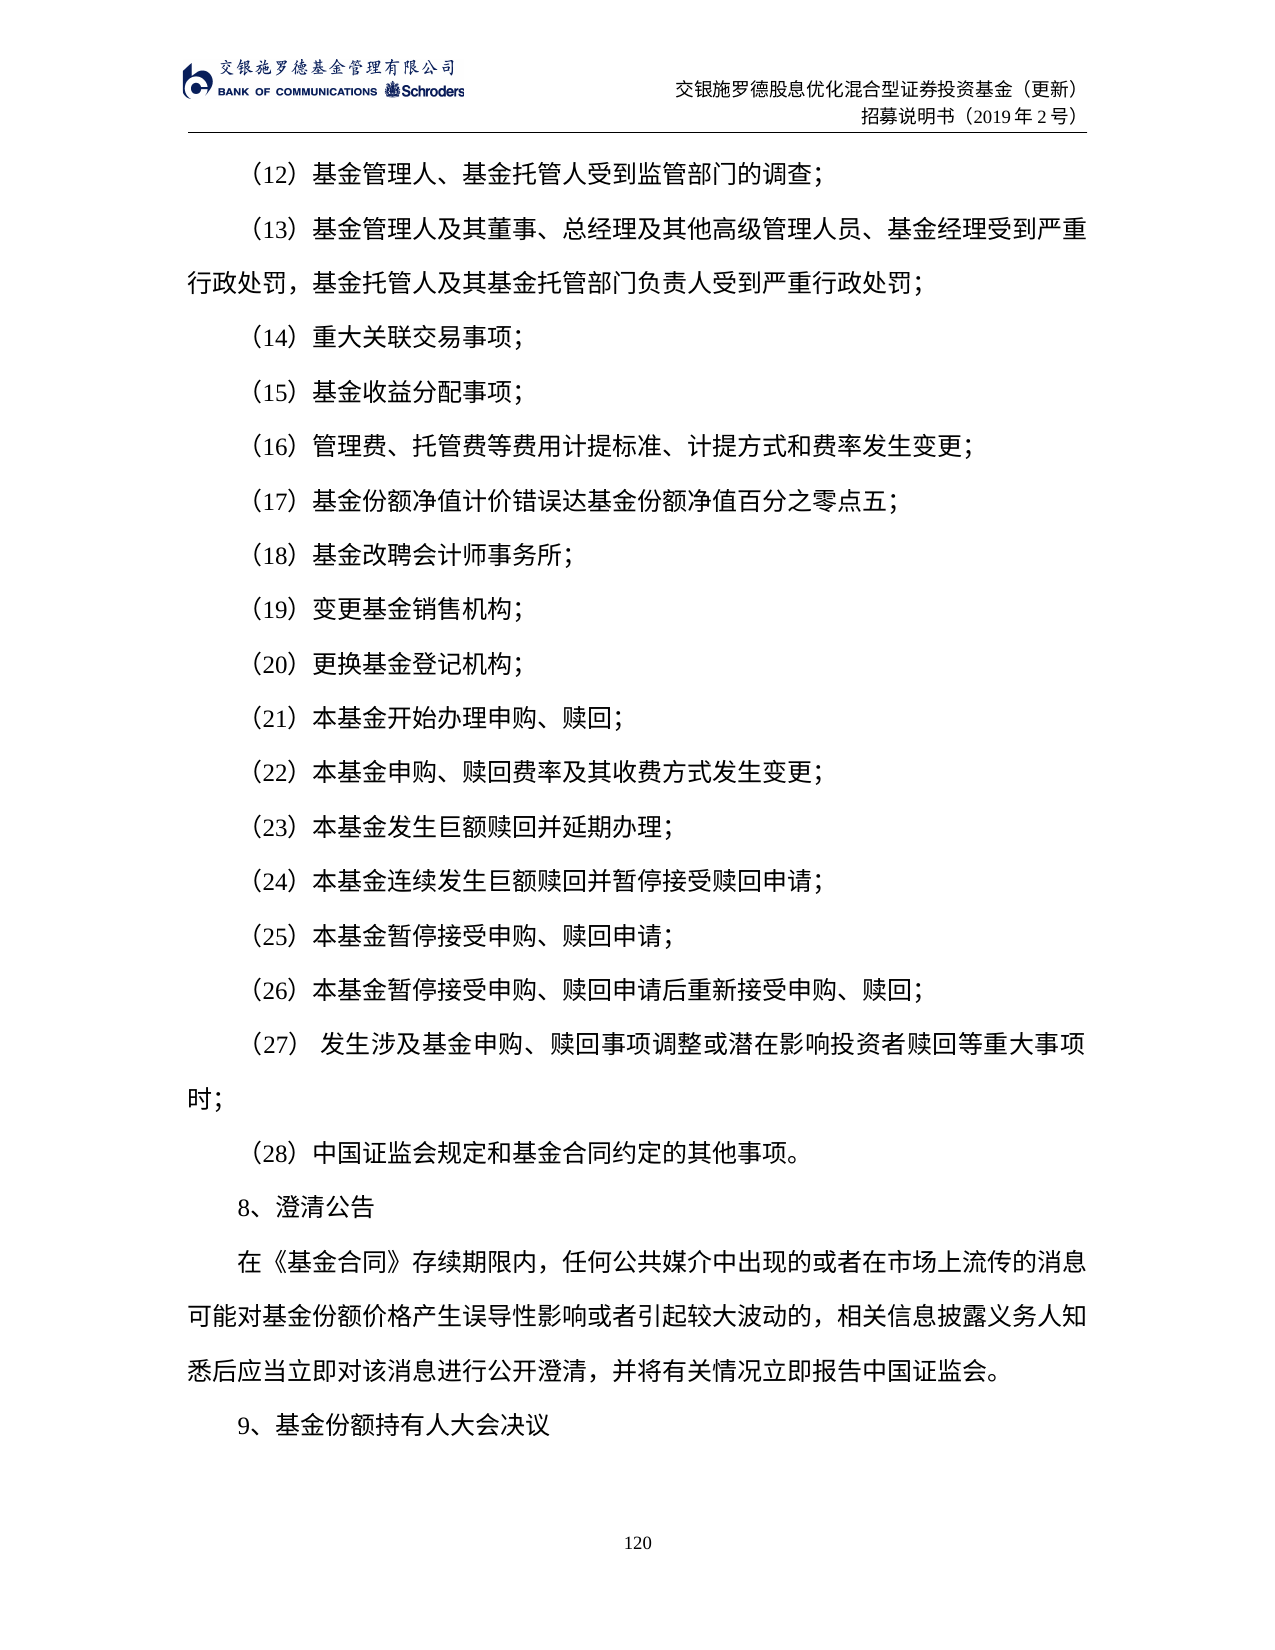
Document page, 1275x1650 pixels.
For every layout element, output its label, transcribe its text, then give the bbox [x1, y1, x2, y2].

text （27） 发生涉及基金申购、赎回事项调整或潜在影响投资者赎回等重大事项时； [187, 1025, 1087, 1115]
text （15）基金收益分配事项； [187, 372, 1087, 408]
text （23）本基金发生巨额赎回并延期办理； [187, 807, 1087, 843]
text （20）更换基金登记机构； [187, 644, 1087, 680]
text （14）重大关联交易事项； [187, 318, 1087, 354]
text （19）变更基金销售机构； [187, 590, 1087, 626]
text 8、澄清公告 [187, 1188, 1087, 1224]
text （25）本基金暂停接受申购、赎回申请； [187, 916, 1087, 952]
text （22）本基金申购、赎回费率及其收费方式发生变更； [187, 753, 1087, 789]
text 9、基金份额持有人大会决议 [187, 1405, 1087, 1442]
text （18）基金改聘会计师事务所； [187, 535, 1087, 572]
text （12）基金管理人、基金托管人受到监管部门的调查； [187, 155, 1087, 191]
text 在《基金合同》存续期限内，任何公共媒介中出现的或者在市场上流传的消息可能对基金份额价格产生误导性影响或者引起较大波动的，相关信息披露义务人知悉后应当立即对该消息进行公开澄清，并将有关情况立即报告中国证监会。 [187, 1242, 1087, 1387]
text （28）中国证监会规定和基金合同约定的其他事项。 [187, 1133, 1087, 1170]
text （17）基金份额净值计价错误达基金份额净值百分之零点五； [187, 481, 1087, 517]
picture [182, 59, 464, 99]
text （13）基金管理人及其董事、总经理及其他高级管理人员、基金经理受到严重行政处罚，基金托管人及其基金托管部门负责人受到严重行政处罚； [187, 209, 1087, 300]
text （24）本基金连续发生巨额赎回并暂停接受赎回申请； [187, 862, 1087, 898]
text （26）本基金暂停接受申购、赎回申请后重新接受申购、赎回； [187, 970, 1087, 1007]
text （16）管理费、托管费等费用计提标准、计提方式和费率发生变更； [187, 427, 1087, 463]
text （21）本基金开始办理申购、赎回； [187, 698, 1087, 735]
